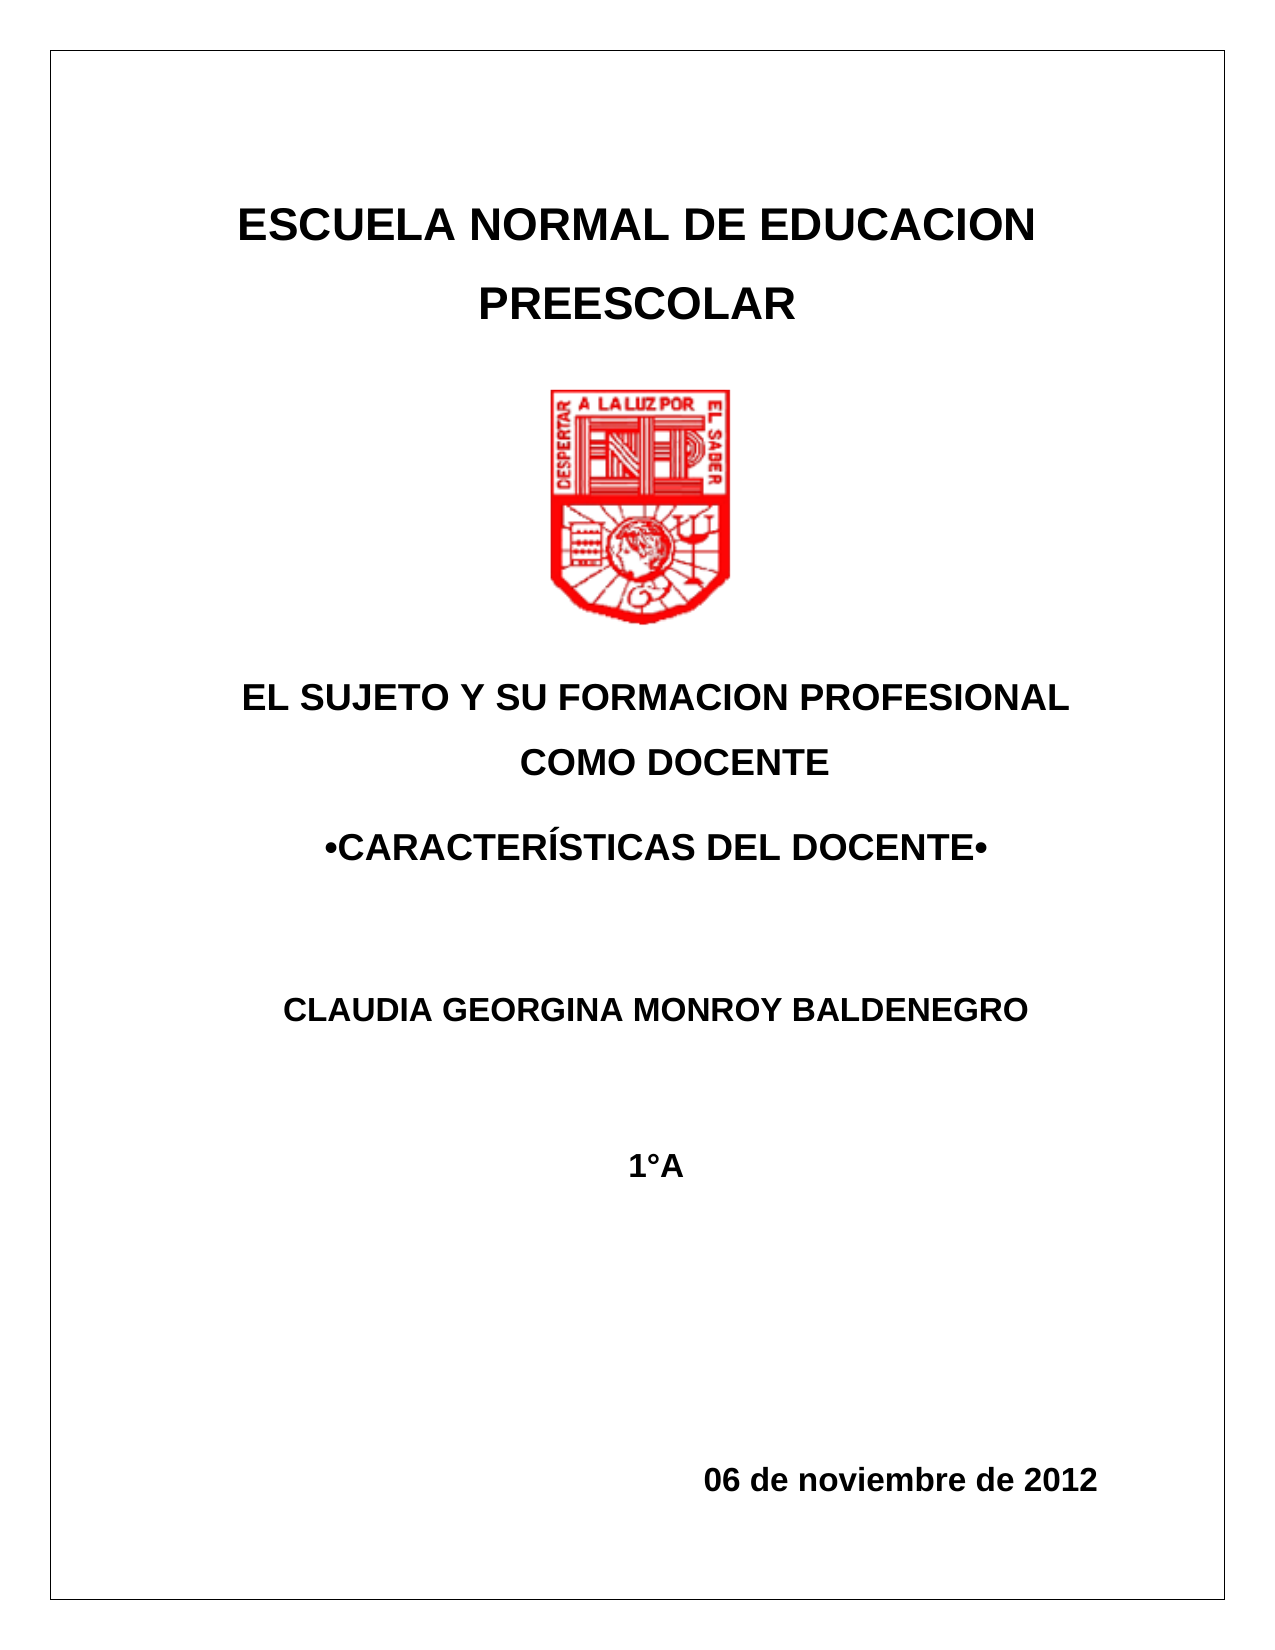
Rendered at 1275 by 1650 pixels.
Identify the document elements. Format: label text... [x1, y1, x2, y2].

subtitle ESCUELA NORMAL DE EDUCACION PREESCOLAR [177, 197, 1098, 329]
list CLAUDIA GEORGINA MONROY BALDENEGRO [214, 989, 1098, 1028]
list EL SUJETO Y SU FORMACION PROFESIONAL COMO DOCENTE [214, 675, 1098, 783]
list 06 de noviembre de 2012 [214, 1460, 1098, 1499]
picture [467, 366, 809, 661]
list 1°A [214, 1146, 1098, 1185]
list •CARACTERÍSTICAS DEL DOCENTE• [214, 826, 1098, 869]
